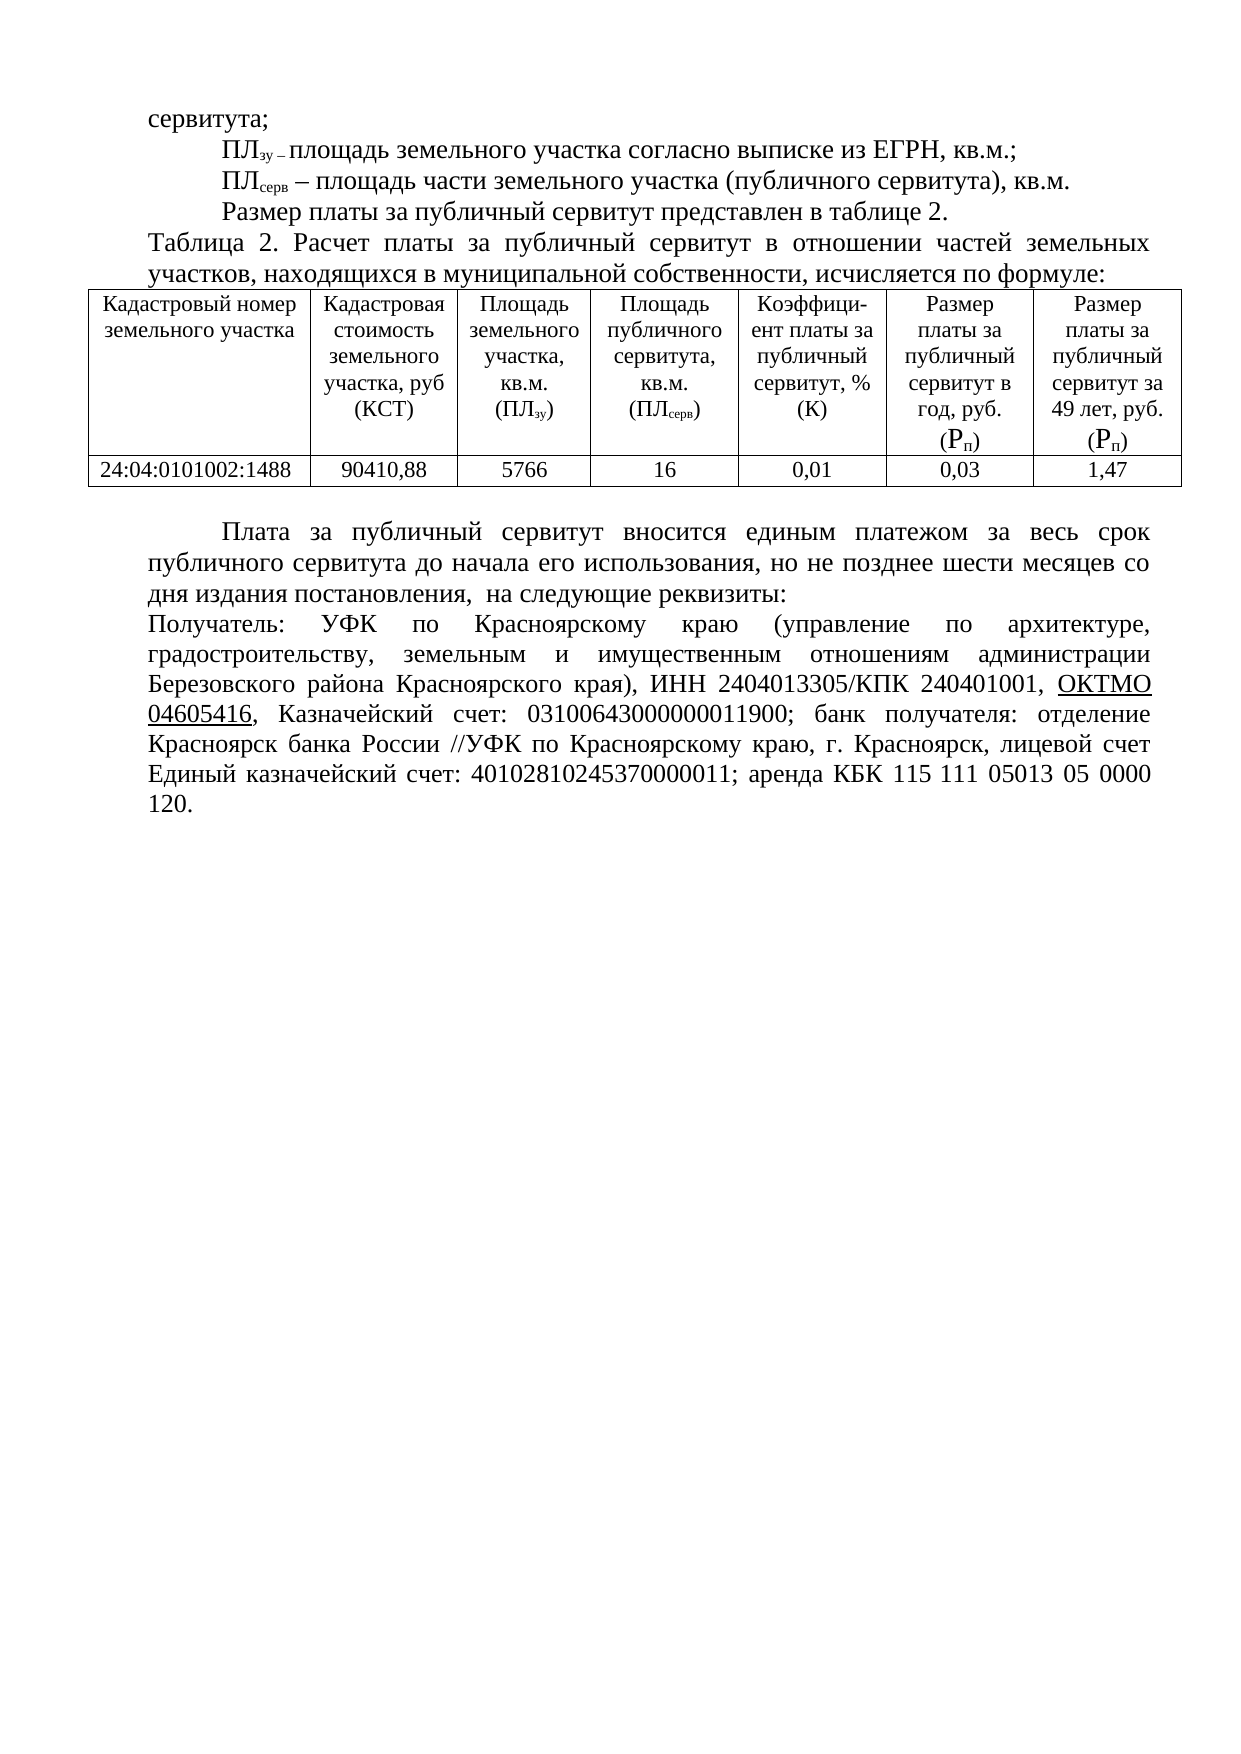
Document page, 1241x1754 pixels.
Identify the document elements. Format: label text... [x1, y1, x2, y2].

text Плата за публичный сервитут вносится единым платежом за весь срок публичного сервитута до начала его использования, но не позднее шести месяцев со дня издания постановления, на следующие реквизиты: [148, 515, 1152, 608]
table_header Коэффици-ент платы за публичный сервитут, % (К) [739, 290, 886, 455]
table_cell 5766 [458, 456, 590, 486]
text ПЛсерв – площадь части земельного участка (публичного сервитута), кв.м. [148, 164, 1152, 195]
text Получатель: УФК по Красноярскому краю (управление по архитектуре, градостроительству, земельным и имущественным отношениям администрации Березовского района Красноярского края), ИНН 2404013305/КПК 240401001, ОКТМО 04605416, Казначейский счет: 03100643000000011900; банк получателя: отделение Красноярск банка России //УФК по Красноярскому краю, г. Красноярск, лицевой счет Единый казначейский счет: 40102810245370000011; аренда КБК 115 111 05013 05 0000 120. [148, 608, 1152, 818]
table_header Площадь публичного сервитута, кв.м. (ПЛсерв) [591, 290, 738, 455]
table_cell 1,47 [1034, 456, 1181, 486]
text Таблица 2. Расчет платы за публичный сервитут в отношении частей земельных участков, находящихся в муниципальной собственности, исчисляется по формуле: [148, 226, 1152, 289]
table_header Площадь земельного участка, кв.м. (ПЛзу) [458, 290, 590, 455]
table_header Размер платы за публичный сервитут за 49 лет, руб. (Рп) [1034, 290, 1181, 455]
table_cell 0,01 [739, 456, 886, 486]
table_header Кадастровый номер земельного участка [89, 290, 310, 455]
table_cell 16 [591, 456, 738, 486]
table_cell 24:04:0101002:1488 [89, 456, 310, 486]
text ПЛзу – площадь земельного участка согласно выписке из ЕГРН, кв.м.; [148, 133, 1152, 164]
table_cell 90410,88 [311, 456, 457, 486]
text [148, 102, 1152, 133]
text Размер платы за публичный сервитут представлен в таблице 2. [148, 195, 1152, 226]
table_header Кадастровая стоимость земельного участка, руб (КСТ) [311, 290, 457, 455]
table_cell 0,03 [887, 456, 1033, 486]
table_header Размер платы за публичный сервитут в год, руб. (Рп) [887, 290, 1033, 455]
